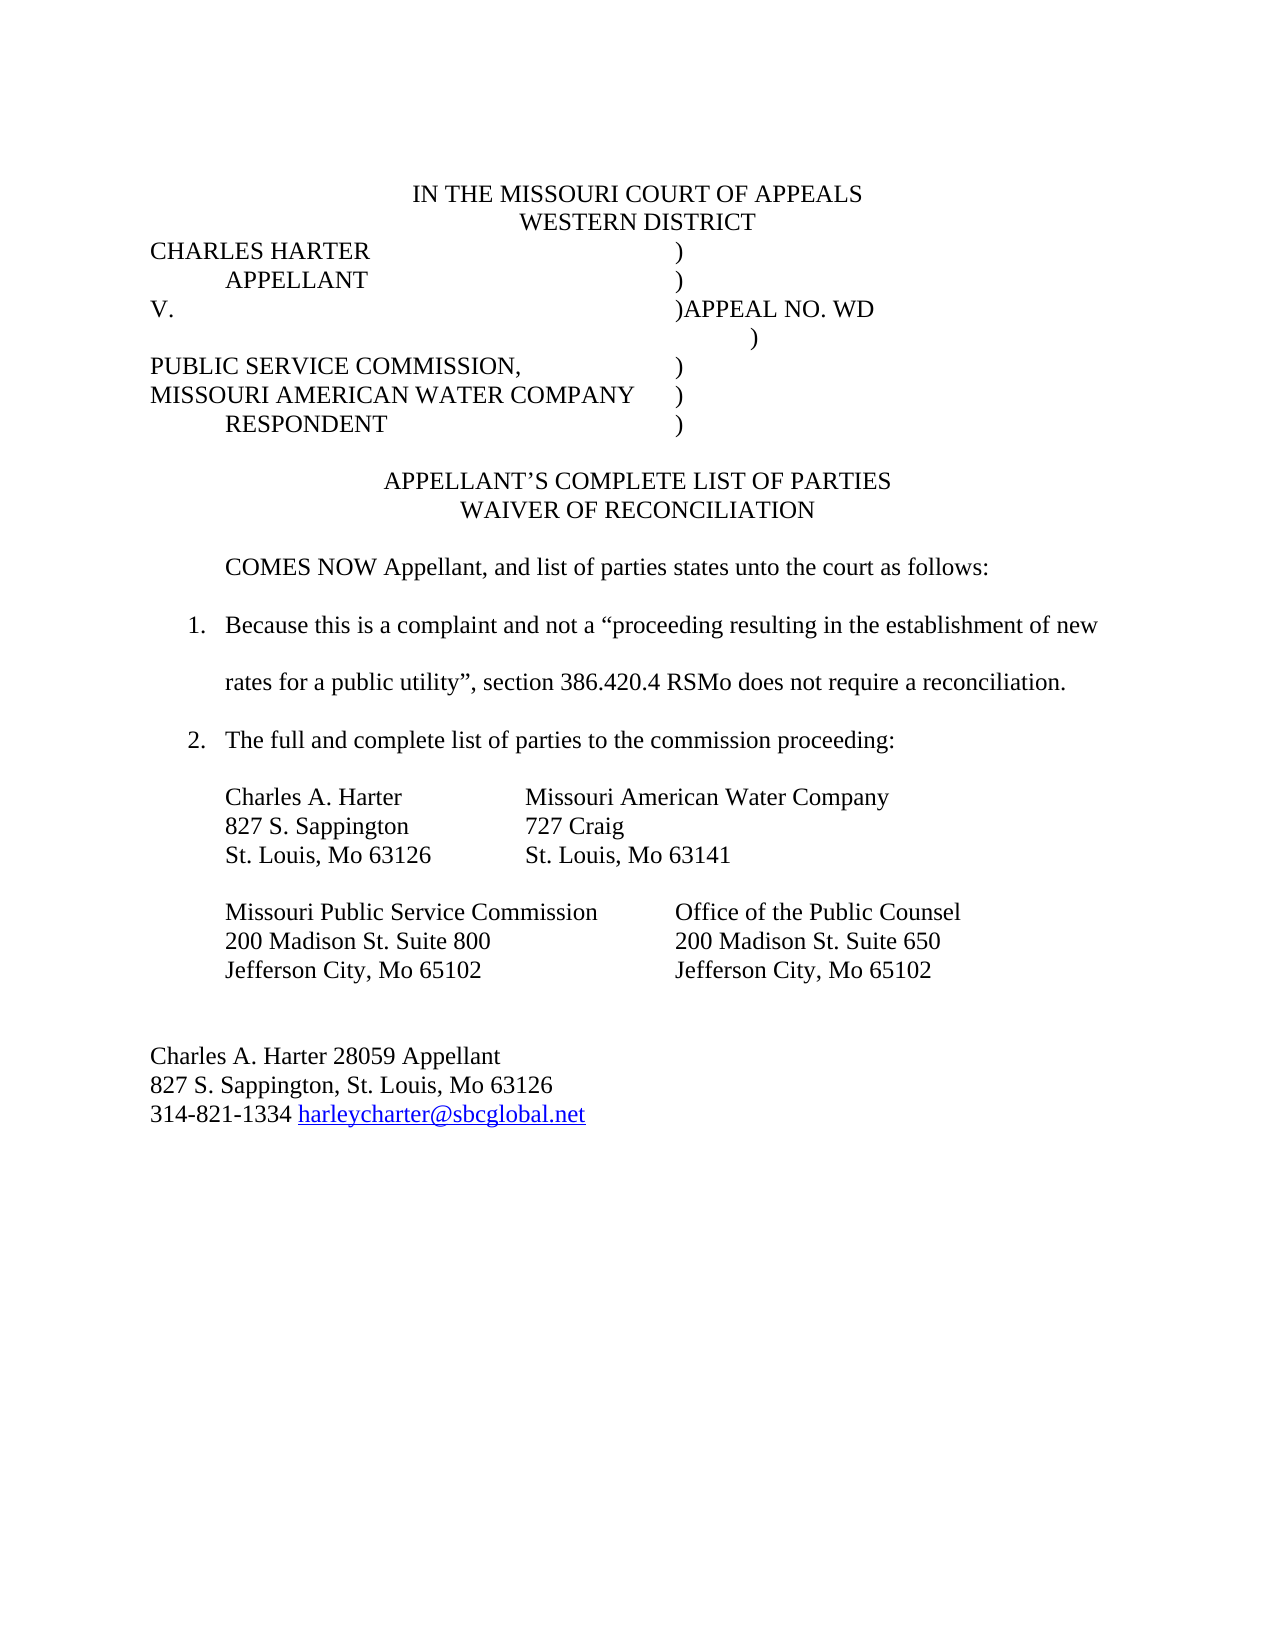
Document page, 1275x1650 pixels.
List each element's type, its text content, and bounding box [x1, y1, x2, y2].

list Missouri Public Service Commission Office of the Public Counsel [225, 897, 1125, 926]
text APPELLANT’S COMPLETE LIST OF PARTIES [150, 466, 1125, 495]
text 827 S. Sappington, St. Louis, Mo 63126 [150, 1070, 1125, 1099]
list 827 S. Sappington 727 Craig [225, 811, 1125, 840]
list 200 Madison St. Suite 800 200 Madison St. Suite 650 [225, 926, 1125, 955]
list Jefferson City, Mo 65102 Jefferson City, Mo 65102 [225, 955, 1125, 984]
list Charles A. Harter Missouri American Water Company [225, 782, 1125, 811]
text APPELLANT ) [150, 265, 1125, 294]
text MISSOURI AMERICAN WATER COMPANY ) [150, 380, 1125, 409]
text IN THE MISSOURI COURT OF APPEALS [150, 179, 1125, 207]
text WESTERN DISTRICT [150, 207, 1125, 236]
text V. )APPEAL NO. WD ) [150, 294, 1125, 351]
list St. Louis, Mo 63126 St. Louis, Mo 63141 [225, 840, 1125, 869]
text WAIVER OF RECONCILIATION [150, 495, 1125, 524]
text 314-821-1334 harleycharter@sbcglobal.net [150, 1099, 1125, 1127]
text PUBLIC SERVICE COMMISSION, ) [150, 351, 1125, 380]
list The full and complete list of parties to the commission proceeding: [187, 725, 1125, 754]
text COMES NOW Appellant, and list of parties states unto the court as follows: [150, 552, 1125, 581]
text RESPONDENT ) [150, 409, 1125, 437]
text Charles A. Harter 28059 Appellant [150, 1041, 1125, 1070]
list Because this is a complaint and not a “proceeding resulting in the establishment of new rates for a public utility”, section 386.420.4 RSMo does not require a reconciliation. [187, 610, 1125, 696]
text CHARLES HARTER ) [150, 236, 1125, 265]
